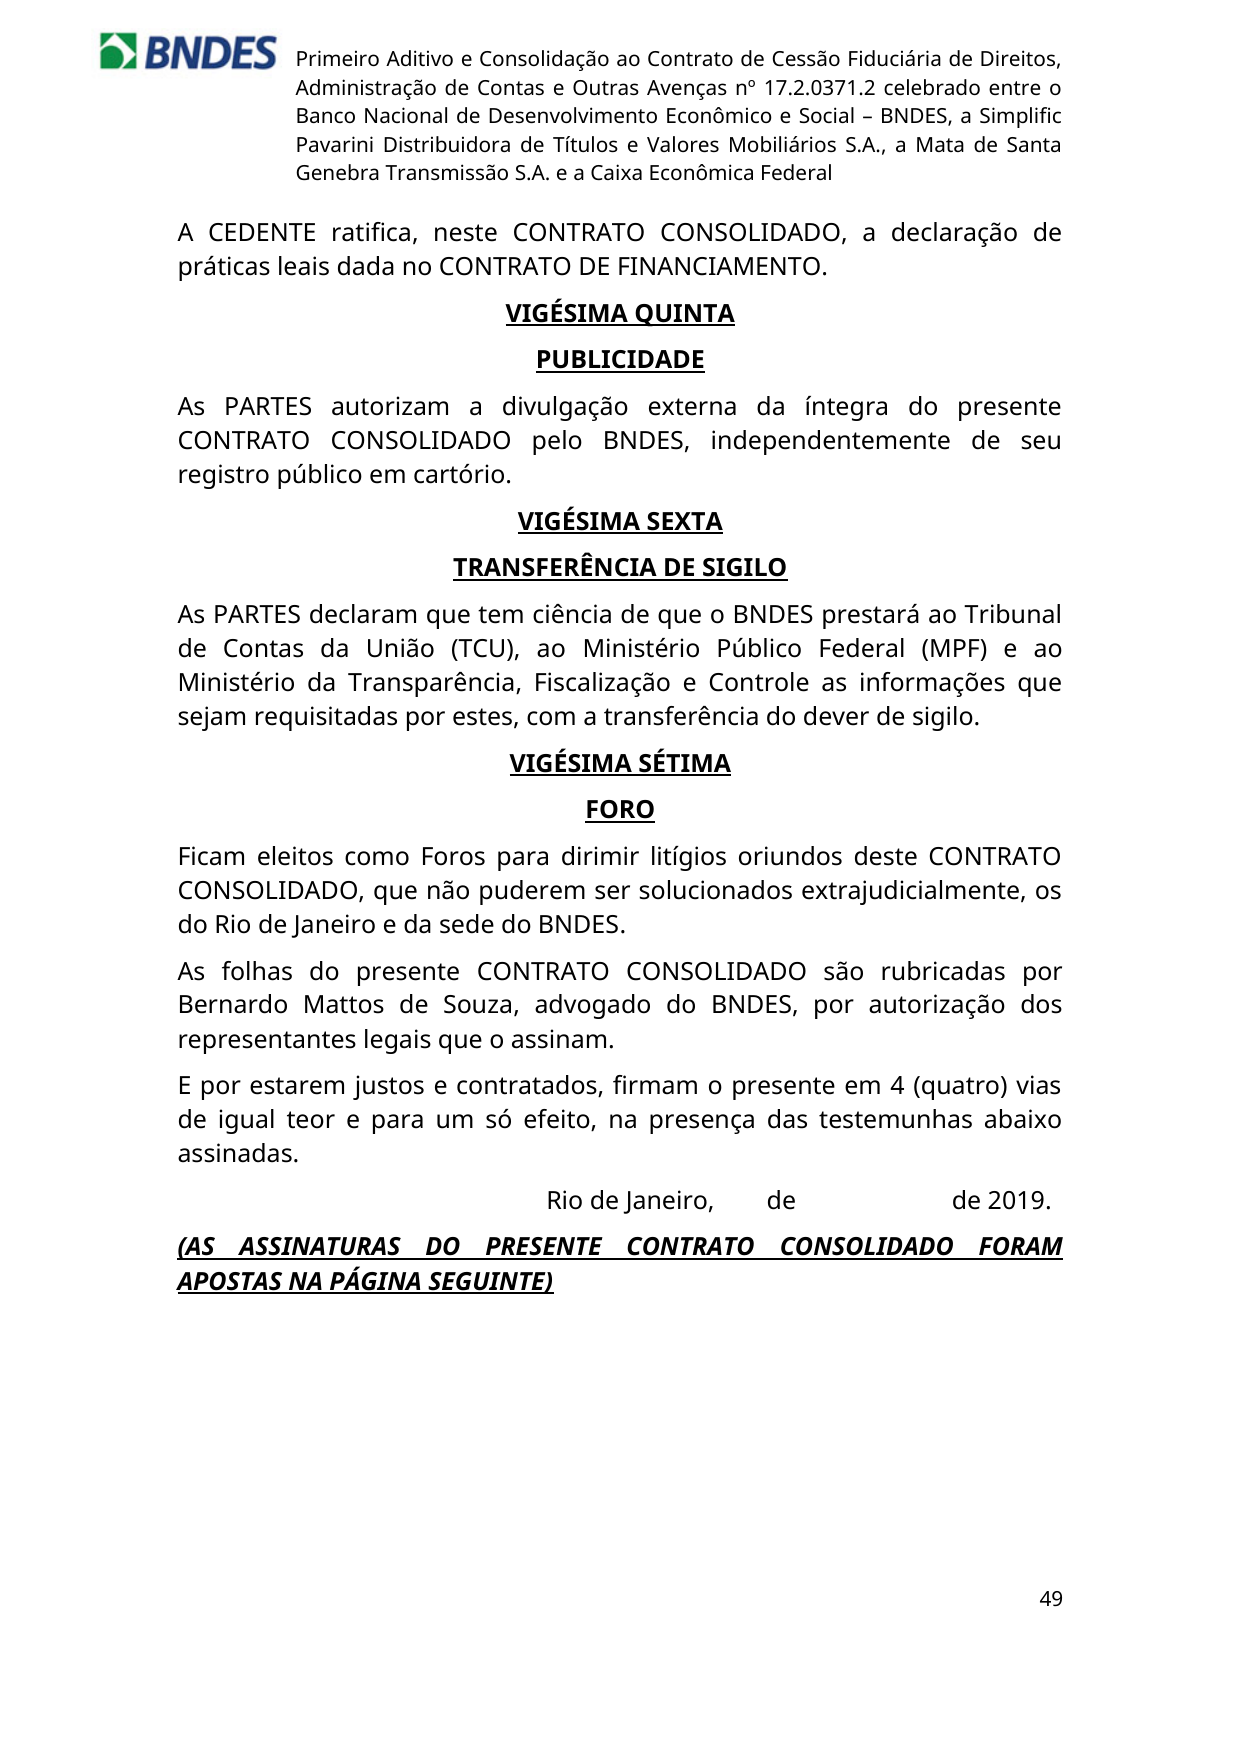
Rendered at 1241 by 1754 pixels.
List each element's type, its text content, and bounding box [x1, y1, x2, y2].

text A CEDENTE ratifica, neste CONTRATO CONSOLIDADO, a declaração de práticas leais dada no CONTRATO DE FINANCIAMENTO. [177, 215, 1063, 283]
text FORO [177, 792, 1063, 826]
text PUBLICIDADE [177, 342, 1063, 376]
text As PARTES autorizam a divulgação externa da íntegra do presente CONTRATO CONSOLIDADO pelo BNDES, independentemente de seu registro público em cartório. [177, 389, 1063, 491]
text Rio de Janeiro, de de 2019. [546, 1182, 1063, 1217]
subtitle VIGÉSIMA QUINTA [177, 296, 1063, 330]
text (AS ASSINATURAS DO PRESENTE CONTRATO CONSOLIDADO FORAM APOSTAS NA PÁGINA SEGUINTE) [177, 1229, 1063, 1258]
picture [90, 28, 286, 81]
text VIGÉSIMA SÉTIMA [177, 745, 1063, 779]
text VIGÉSIMA SEXTA [177, 503, 1063, 537]
text Ficam eleitos como Foros para dirimir litígios oriundos deste CONTRATO CONSOLIDADO, que não puderem ser solucionados extrajudicialmente, os do Rio de Janeiro e da sede do BNDES. [177, 838, 1063, 941]
text (AS ASSINATURAS DO PRESENTE CONTRATO CONSOLIDADO FORAM APOSTAS NA PÁGINA SEGUINTE) [177, 1260, 1063, 1297]
text As folhas do presente CONTRATO CONSOLIDADO são rubricadas por Bernardo Mattos de Souza, advogado do BNDES, por autorização dos representantes legais que o assinam. [177, 953, 1063, 1055]
text TRANSFERÊNCIA DE SIGILO [177, 550, 1063, 584]
text E por estarem justos e contratados, firmam o presente em 4 (quatro) vias de igual teor e para um só efeito, na presença das testemunhas abaixo assinadas. [177, 1068, 1063, 1170]
text As PARTES declaram que tem ciência de que o BNDES prestará ao Tribunal de Contas da União (TCU), ao Ministério Público Federal (MPF) e ao Ministério da Transparência, Fiscalização e Controle as informações que sejam requisitadas por estes, com a transferência do dever de sigilo. [177, 597, 1063, 733]
